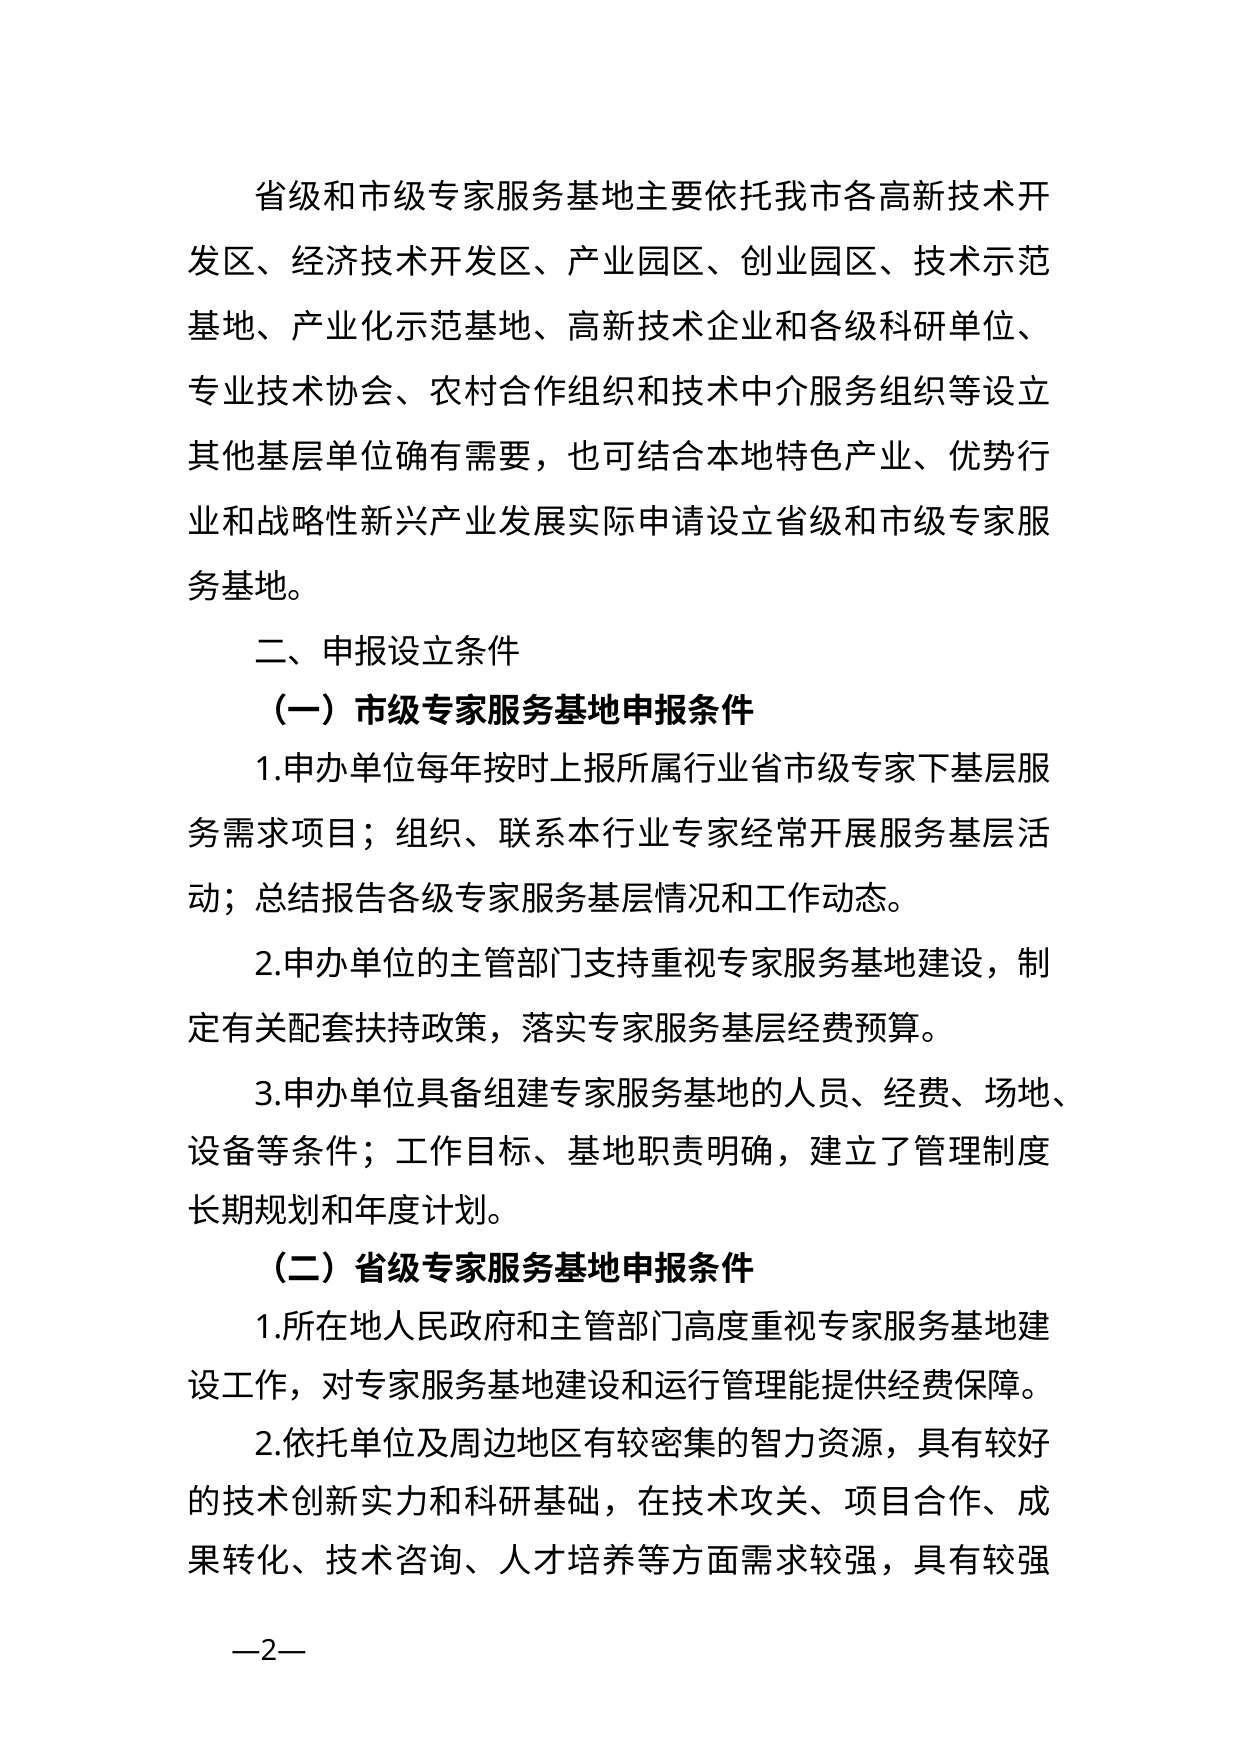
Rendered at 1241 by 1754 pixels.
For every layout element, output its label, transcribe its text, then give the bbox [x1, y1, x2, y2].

text 省级和市级专家服务基地主要依托我市各高新技术开发区、经济技术开发区、产业园区、创业园区、技术示范基地、产业化示范基地、高新技术企业和各级科研单位、专业技术协会、农村合作组织和技术中介服务组织等设立。其他基层单位确有需要，也可结合本地特色产业、优势行业和战略性新兴产业发展实际申请设立省级和市级专家服务基地。 [187, 162, 1053, 617]
text 1.申办单位每年按时上报所属行业省市级专家下基层服务需求项目；组织、联系本行业专家经常开展服务基层活动；总结报告各级专家服务基层情况和工作动态。 [187, 734, 1053, 929]
text 1.所在地人民政府和主管部门高度重视专家服务基地建设工作，对专家服务基地建设和运行管理能提供经费保障。 [187, 1292, 1053, 1409]
list 二、申报设立条件 [187, 617, 1053, 675]
text 2.申办单位的主管部门支持重视专家服务基地建设，制定有关配套扶持政策，落实专家服务基层经费预算。 [187, 929, 1053, 1059]
text （二）省级专家服务基地申报条件 [187, 1234, 1053, 1292]
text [187, 1409, 1053, 1584]
text 3.申办单位具备组建专家服务基地的人员、经费、场地、设备等条件；工作目标、基地职责明确，建立了管理制度、长期规划和年度计划。 [187, 1059, 1053, 1234]
text （一）市级专家服务基地申报条件 [187, 675, 1053, 734]
